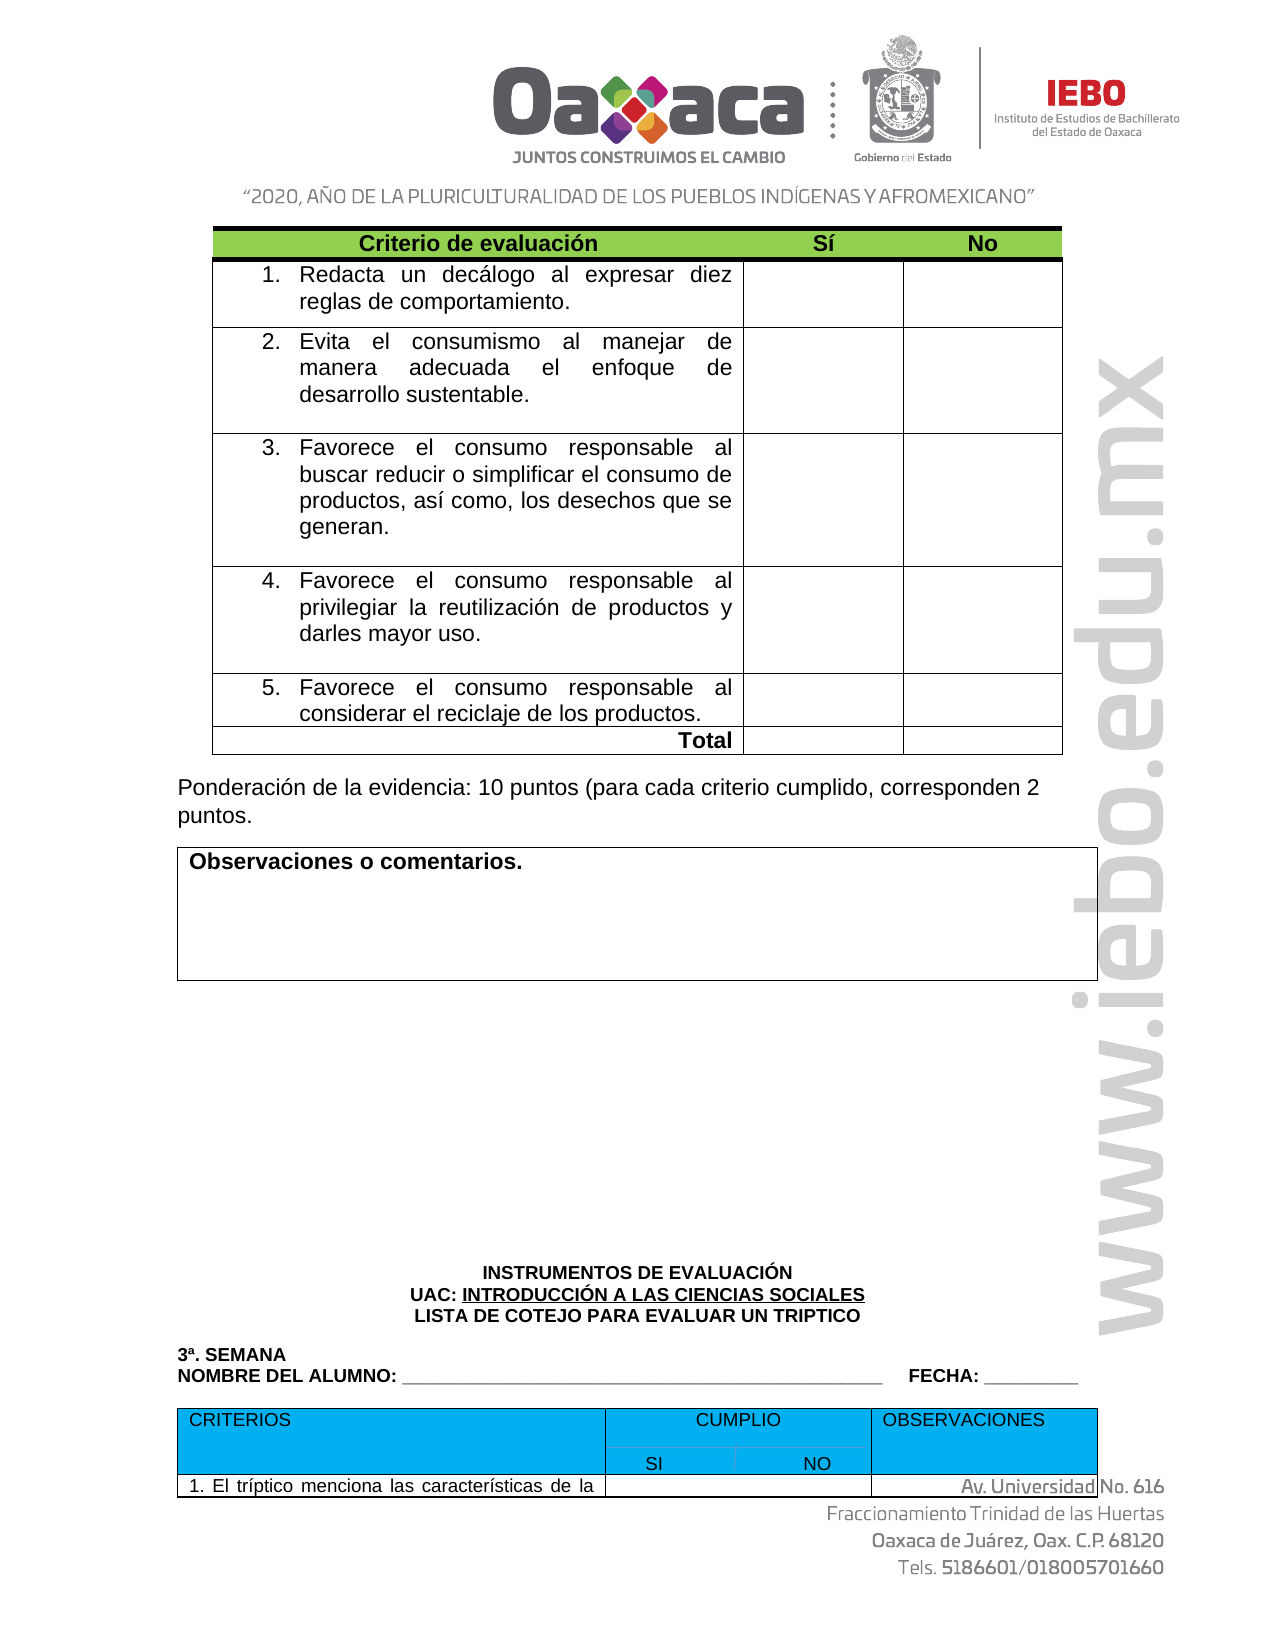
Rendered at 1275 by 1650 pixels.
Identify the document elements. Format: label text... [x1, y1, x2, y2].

table_header No [903, 231, 1062, 257]
picture [3, 0, 1274, 1641]
table_cell [904, 434, 1062, 566]
table_cell Evita el consumismo al manejar de manera adecuada el enfoque de desarrollo sustentable. [213, 328, 743, 433]
table_cell [744, 434, 903, 566]
text LISTA DE COTEJO PARA EVALUAR UN TRIPTICO [177, 1305, 1098, 1327]
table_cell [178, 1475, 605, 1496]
table_header CRITERIOS [178, 1409, 605, 1474]
table_header Observaciones o comentarios. [178, 848, 1097, 980]
table_cell Favorece el consumo responsable al buscar reducir o simplificar el consumo de productos, así como, los desechos que se generan. [213, 434, 743, 566]
table_cell [744, 262, 903, 327]
table_cell [744, 328, 903, 433]
table_header CUMPLIO SI NO [606, 1409, 871, 1474]
table_header Criterio de evaluación [213, 231, 744, 257]
table_header OBSERVACIONES [872, 1409, 1097, 1474]
table_cell Favorece el consumo responsable al considerar el reciclaje de los productos. [213, 674, 743, 726]
table_cell [872, 1475, 1097, 1496]
text UAC: INTRODUCCIÓN A LAS CIENCIAS SOCIALES [177, 1284, 1098, 1305]
text 3ª. SEMANA [177, 1343, 1098, 1365]
table_cell [606, 1475, 871, 1496]
table_cell [744, 674, 903, 726]
text INSTRUMENTOS DE EVALUACIÓN [177, 1262, 1098, 1284]
text NOMBRE DEL ALUMNO: ______________________________________________ FECHA: _________ [177, 1365, 1098, 1387]
table_header Sí [744, 231, 903, 257]
table_cell Redacta un decálogo al expresar diez reglas de comportamiento. [213, 262, 743, 327]
table_cell [904, 567, 1062, 672]
table_cell [744, 567, 903, 672]
table_cell [904, 674, 1062, 726]
table_cell Favorece el consumo responsable al privilegiar la reutilización de productos y darles mayor uso. [213, 567, 743, 672]
table_cell [904, 262, 1062, 327]
table_cell [904, 727, 1062, 754]
table_cell [904, 328, 1062, 433]
text Ponderación de la evidencia: 10 puntos (para cada criterio cumplido, corresponden 2 puntos. [177, 240, 1098, 828]
table_cell Total [213, 727, 743, 754]
table_cell [744, 727, 903, 754]
